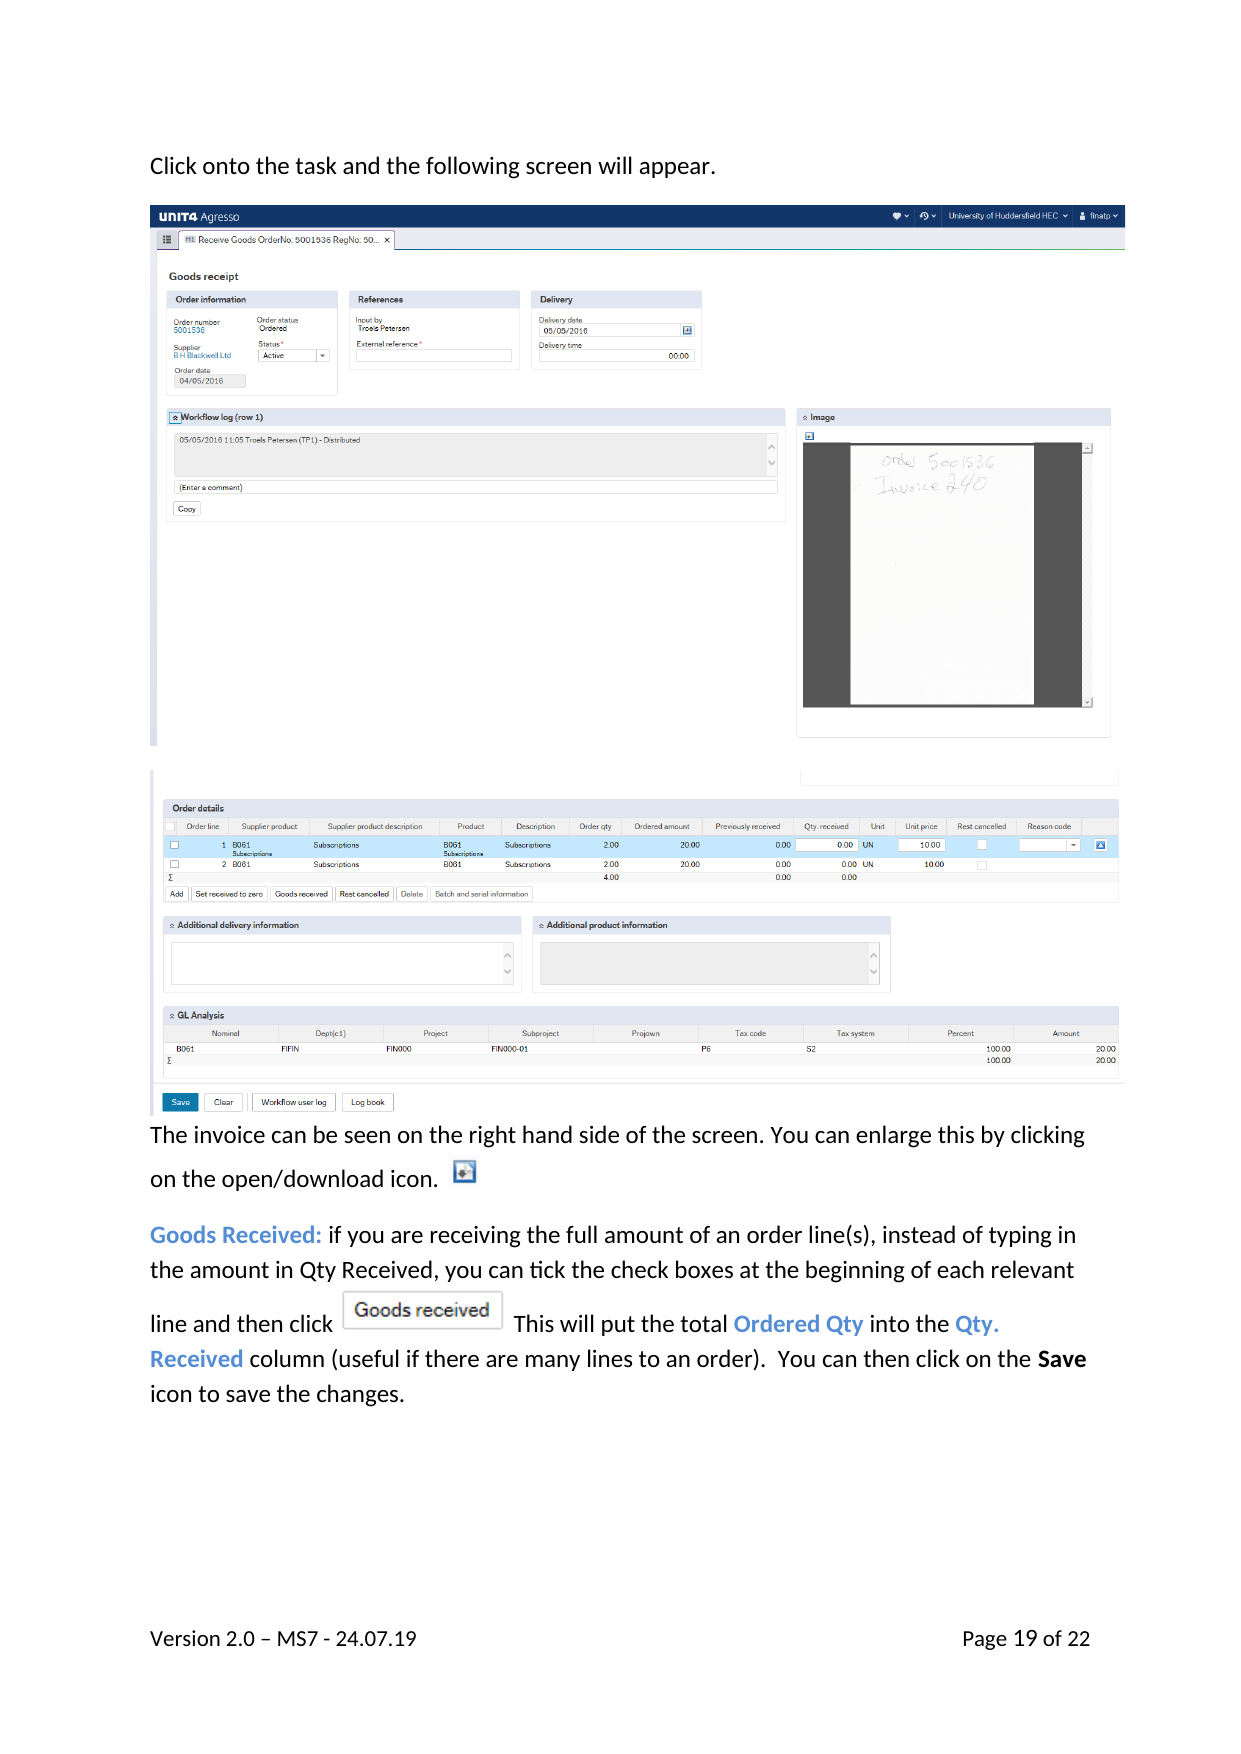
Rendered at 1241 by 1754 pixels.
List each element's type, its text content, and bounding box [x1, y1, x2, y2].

picture [444, 1154, 486, 1188]
picture [150, 205, 1125, 746]
picture [150, 770, 1125, 1116]
picture [338, 1289, 508, 1333]
text Goods Received: if you are receiving the full amount of an order line(s), instead of typing in the amount in Qty Received, you can tick the check boxes at the beginning of each relevant line and then click This will put the total Ordered Qty into the Qty. Received column (useful if there are many lines to an order). You can then click on the Save icon to save the changes. [150, 1219, 1090, 1409]
text The invoice can be seen on the right hand side of the screen. You can enlarge this by clicking on the open/download icon. [150, 1116, 1090, 1194]
text Click onto the task and the following screen will appear. [150, 150, 1090, 181]
